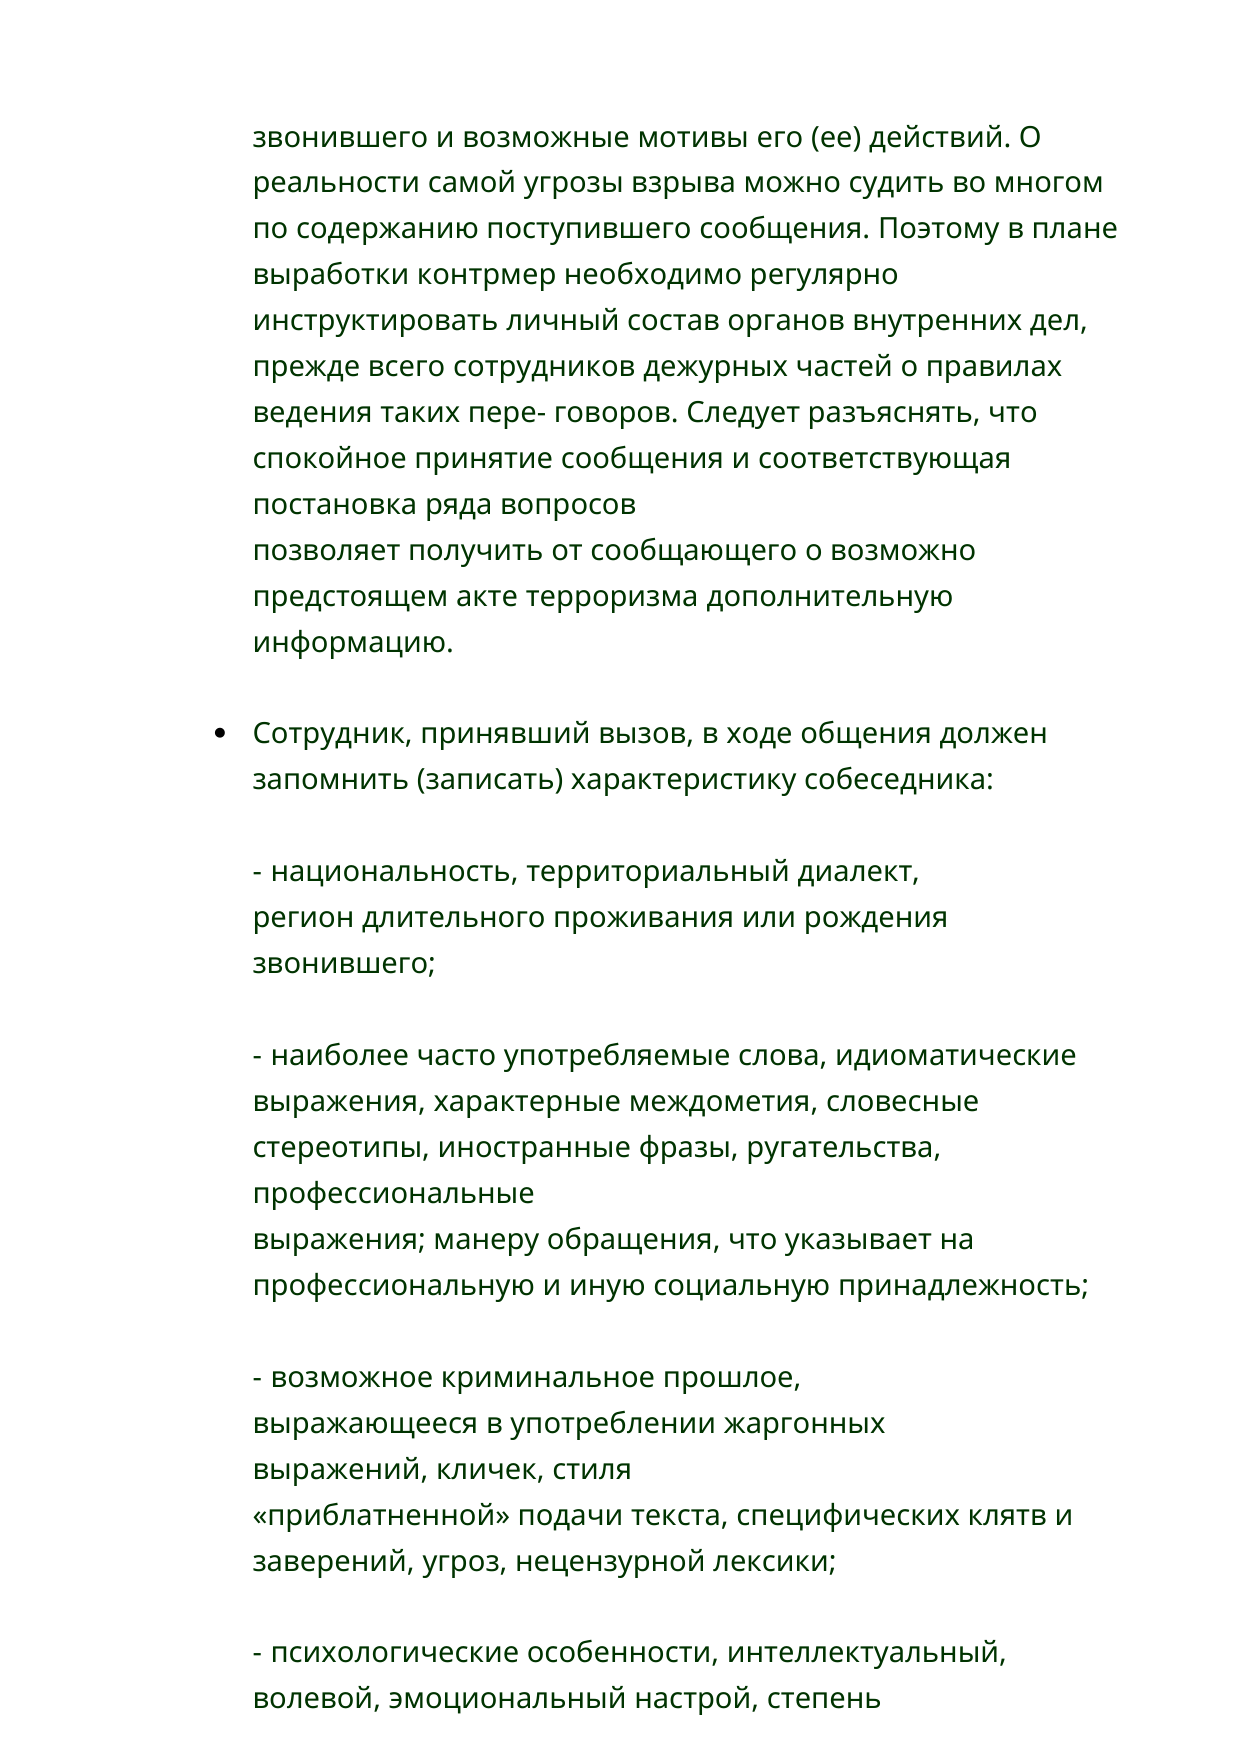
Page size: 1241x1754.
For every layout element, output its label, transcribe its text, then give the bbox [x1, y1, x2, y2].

text выражения; манеру обращения, что указывает на профессиональную и иную социальную принадлежность; [252, 1218, 1161, 1304]
list национальность, территориальный диалект, регион длительного проживания или рождения звонившего; [252, 851, 975, 982]
text звонившего и возможные мотивы его (ее) действий. О [252, 116, 1161, 156]
text «приблатненной» подачи текста, специфических клятв и заверений, угроз, нецензурной лексики; [252, 1494, 1161, 1580]
list Сотрудник, принявший вызов, в ходе общения должен запомнить (записать) характеристику собеседника: [215, 712, 1148, 798]
text реальности самой угрозы взрыва можно судить во многом по содержанию поступившего сообщения. Поэтому в плане выработки контрмер необходимо регулярно инструктировать личный состав органов внутренних дел, прежде всего сотрудников дежурных частей о правилах ведения таких пере- говоров. Следует разъяснять, что спокойное принятие сообщения и соответствующая постановка ряда вопросов [252, 162, 1145, 523]
list возможное криминальное прошлое, выражающееся в употреблении жаргонных выражений, кличек, стиля [252, 1356, 1005, 1488]
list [252, 1632, 1106, 1717]
text позволяет получить от сообщающего о возможно предстоящем акте терроризма дополнительную информацию. [252, 529, 1161, 661]
list наиболее часто употребляемые слова, идиоматические выражения, характерные междометия, словесные стереотипы, иностранные фразы, ругательства, профессиональные [252, 1034, 1114, 1212]
